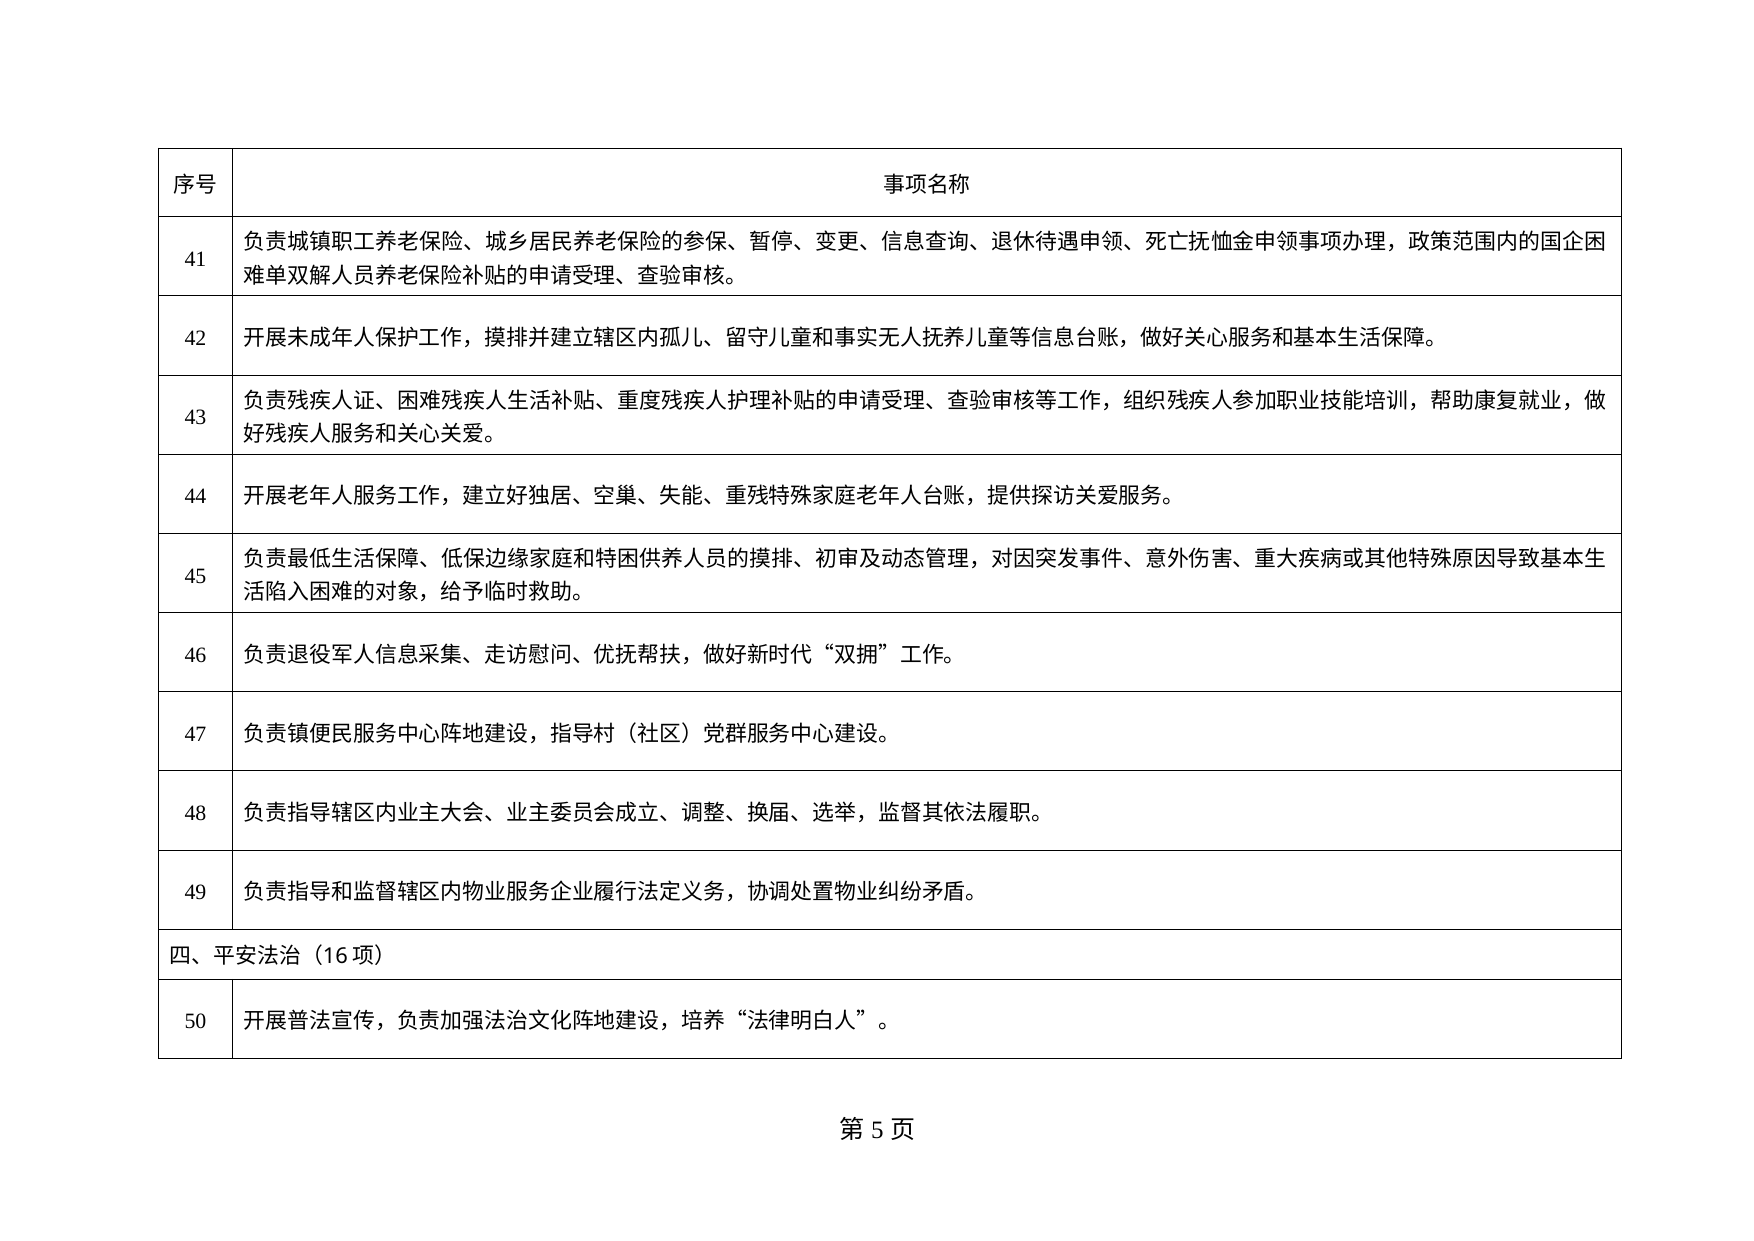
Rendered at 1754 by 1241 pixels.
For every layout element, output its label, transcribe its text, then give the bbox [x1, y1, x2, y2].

table_cell 43 [159, 376, 232, 454]
table_cell 负责指导辖区内业主大会、业主委员会成立、调整、换届、选举，监督其依法履职。 [233, 771, 1621, 849]
table_cell 49 [159, 851, 232, 929]
table_cell 42 [159, 296, 232, 374]
table_cell 46 [159, 613, 232, 691]
table_cell 负责最低生活保障、低保边缘家庭和特困供养人员的摸排、初审及动态管理，对因突发事件、意外伤害、重大疾病或其他特殊原因导致基本生活陷入困难的对象，给予临时救助。 [233, 534, 1621, 612]
table_cell 44 [159, 455, 232, 533]
table_cell 负责镇便民服务中心阵地建设，指导村（社区）党群服务中心建设。 [233, 692, 1621, 770]
table_cell 开展未成年人保护工作，摸排并建立辖区内孤儿、留守儿童和事实无人抚养儿童等信息台账，做好关心服务和基本生活保障。 [233, 296, 1621, 374]
table_cell 负责残疾人证、困难残疾人生活补贴、重度残疾人护理补贴的申请受理、查验审核等工作，组织残疾人参加职业技能培训，帮助康复就业，做好残疾人服务和关心关爱。 [233, 376, 1621, 454]
table_cell 开展老年人服务工作，建立好独居、空巢、失能、重残特殊家庭老年人台账，提供探访关爱服务。 [233, 455, 1621, 533]
table_cell 48 [159, 771, 232, 849]
table_cell 41 [159, 217, 232, 295]
table_cell 50 [159, 980, 232, 1058]
table_cell 45 [159, 534, 232, 612]
table_cell 负责城镇职工养老保险、城乡居民养老保险的参保、暂停、变更、信息查询、退休待遇申领、死亡抚恤金申领事项办理，政策范围内的国企困难单双解人员养老保险补贴的申请受理、查验审核。 [233, 217, 1621, 295]
table_header 序号 [159, 149, 232, 216]
table_header 事项名称 [233, 149, 1621, 216]
table_cell 开展普法宣传，负责加强法治文化阵地建设，培养“法律明白人”。 [233, 980, 1621, 1058]
table_cell 负责指导和监督辖区内物业服务企业履行法定义务，协调处置物业纠纷矛盾。 [233, 851, 1621, 929]
table_cell 47 [159, 692, 232, 770]
table_cell 四、平安法治（16项） [159, 930, 1621, 979]
table_cell 负责退役军人信息采集、走访慰问、优抚帮扶，做好新时代“双拥”工作。 [233, 613, 1621, 691]
